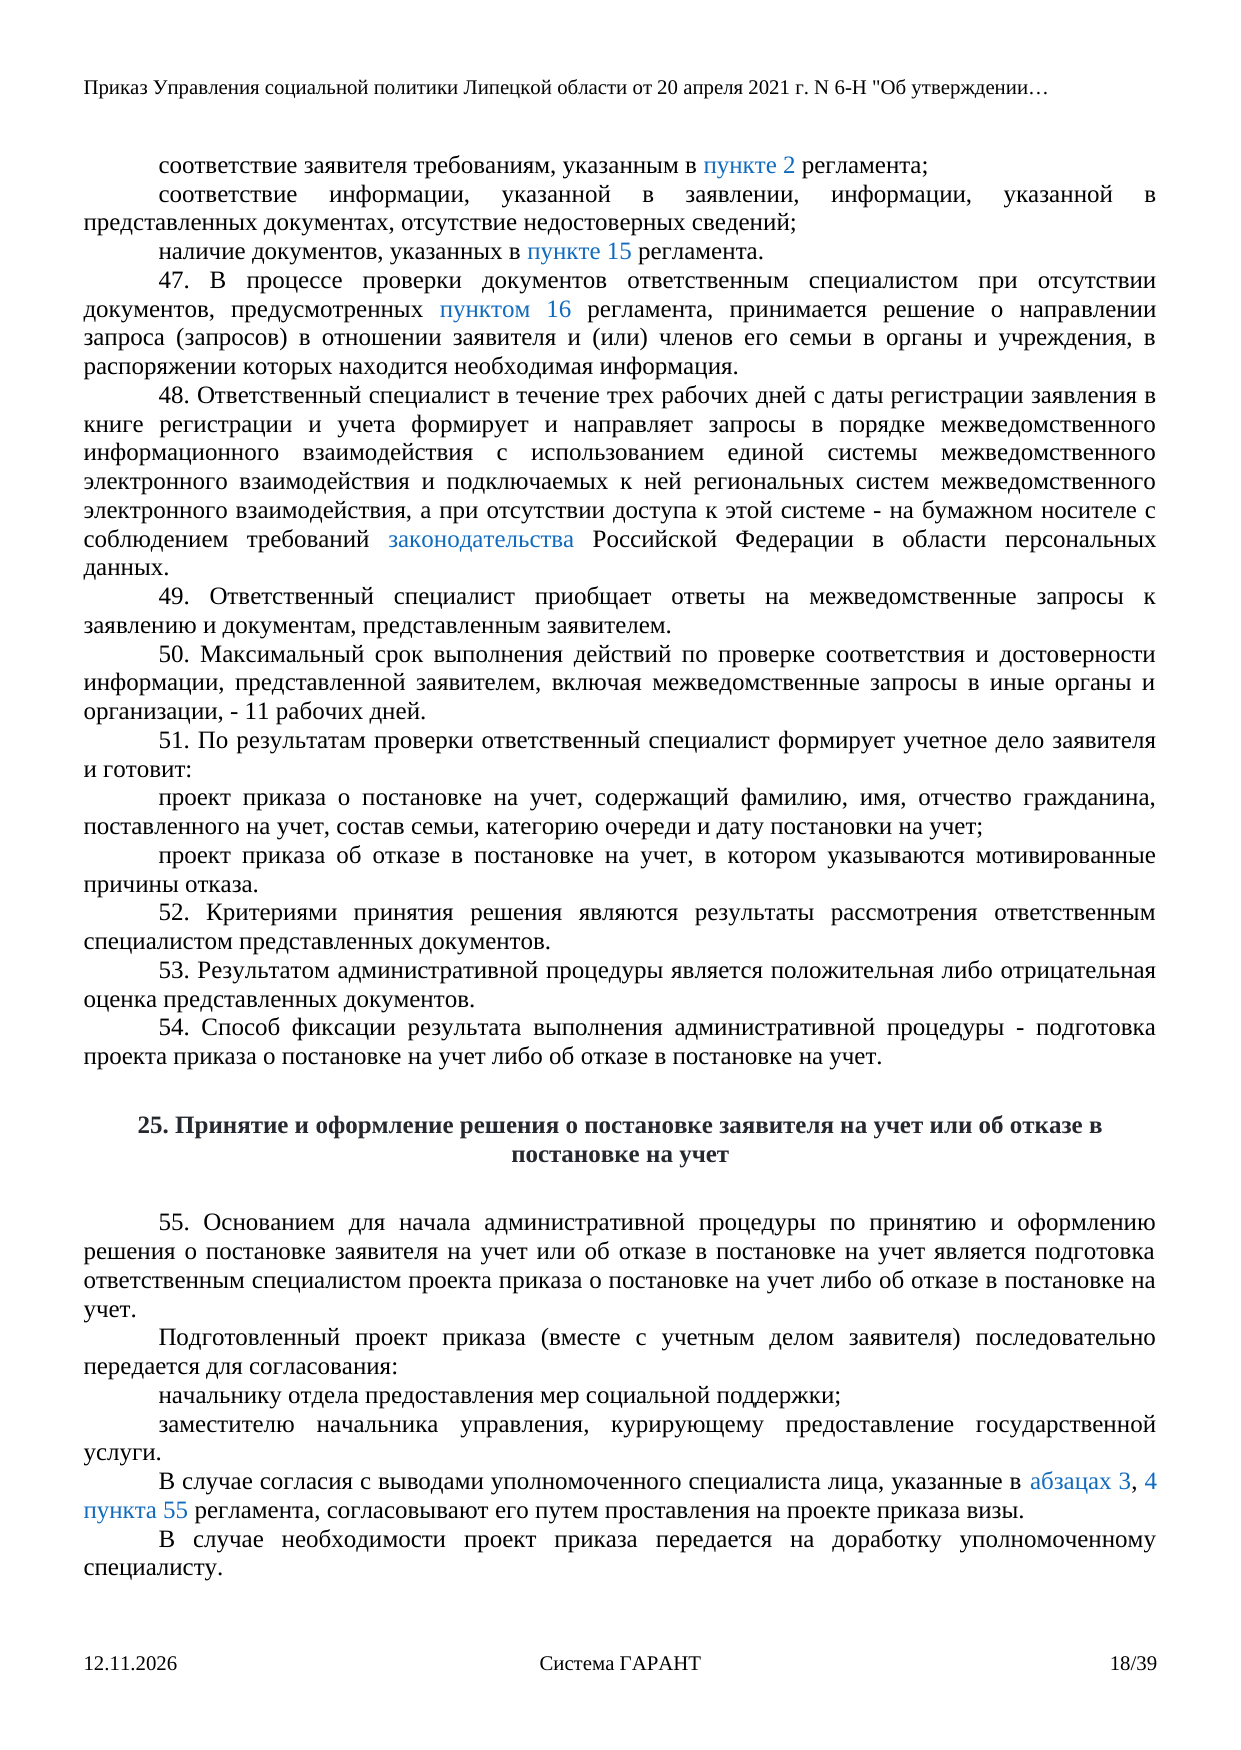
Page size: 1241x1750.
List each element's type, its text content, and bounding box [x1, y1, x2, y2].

text 54. Способ фиксации результата выполнения административной процедуры - подготовка проекта приказа о постановке на учет либо об отказе в постановке на учет. [83, 1012, 1157, 1070]
text 49. Ответственный специалист приобщает ответы на межведомственные запросы к заявлению и документам, представленным заявителем. [83, 581, 1157, 639]
text проект приказа о постановке на учет, содержащий фамилию, имя, отчество гражданина, поставленного на учет, состав семьи, категорию очереди и дату постановки на учет; [83, 782, 1157, 840]
text заместителю начальника управления, курирующему предоставление государственной услуги. [83, 1409, 1157, 1466]
subtitle 25. Принятие и оформление решения о постановке заявителя на учет или об отказе в постановке на учет [83, 1110, 1157, 1167]
text В случае согласия с выводами уполномоченного специалиста лица, указанные в абзацах 3, 4 пункта 55 регламента, согласовывают его путем проставления на проекте приказа визы. [83, 1466, 1157, 1524]
text 51. По результатам проверки ответственный специалист формирует учетное дело заявителя и готовит: [83, 725, 1157, 782]
text 53. Результатом административной процедуры является положительная либо отрицательная оценка представленных документов. [83, 955, 1157, 1012]
text Подготовленный проект приказа (вместе с учетным делом заявителя) последовательно передается для согласования: [83, 1322, 1157, 1380]
text 52. Критериями принятия решения являются результаты рассмотрения ответственным специалистом представленных документов. [83, 897, 1157, 955]
text 50. Максимальный срок выполнения действий по проверке соответствия и достоверности информации, представленной заявителем, включая межведомственные запросы в иные органы и организации, - 11 рабочих дней. [83, 639, 1157, 725]
text В случае необходимости проект приказа передается на доработку уполномоченному специалисту. [83, 1524, 1157, 1581]
text проект приказа об отказе в постановке на учет, в котором указываются мотивированные причины отказа. [83, 840, 1157, 897]
text 47. В процессе проверки документов ответственным специалистом при отсутствии документов, предусмотренных пунктом 16 регламента, принимается решение о направлении запроса (запросов) в отношении заявителя и (или) членов его семьи в органы и учреждения, в распоряжении которых находится необходимая информация. [83, 265, 1157, 380]
text соответствие заявителя требованиям, указанным в пункте 2 регламента; [83, 150, 1157, 179]
text 48. Ответственный специалист в течение трех рабочих дней с даты регистрации заявления в книге регистрации и учета формирует и направляет запросы в порядке межведомственного информационного взаимодействия с использованием единой системы межведомственного электронного взаимодействия и подключаемых к ней региональных систем межведомственного электронного взаимодействия, а при отсутствии доступа к этой системе - на бумажном носителе с соблюдением требований законодательства Российской Федерации в области персональных данных. [83, 380, 1157, 581]
text начальнику отдела предоставления мер социальной поддержки; [83, 1380, 1157, 1409]
text соответствие информации, указанной в заявлении, информации, указанной в представленных документах, отсутствие недостоверных сведений; [83, 179, 1157, 236]
text наличие документов, указанных в пункте 15 регламента. [83, 236, 1157, 265]
text 55. Основанием для начала административной процедуры по принятию и оформлению решения о постановке заявителя на учет или об отказе в постановке на учет является подготовка ответственным специалистом проекта приказа о постановке на учет либо об отказе в постановке на учет. [83, 1207, 1157, 1322]
